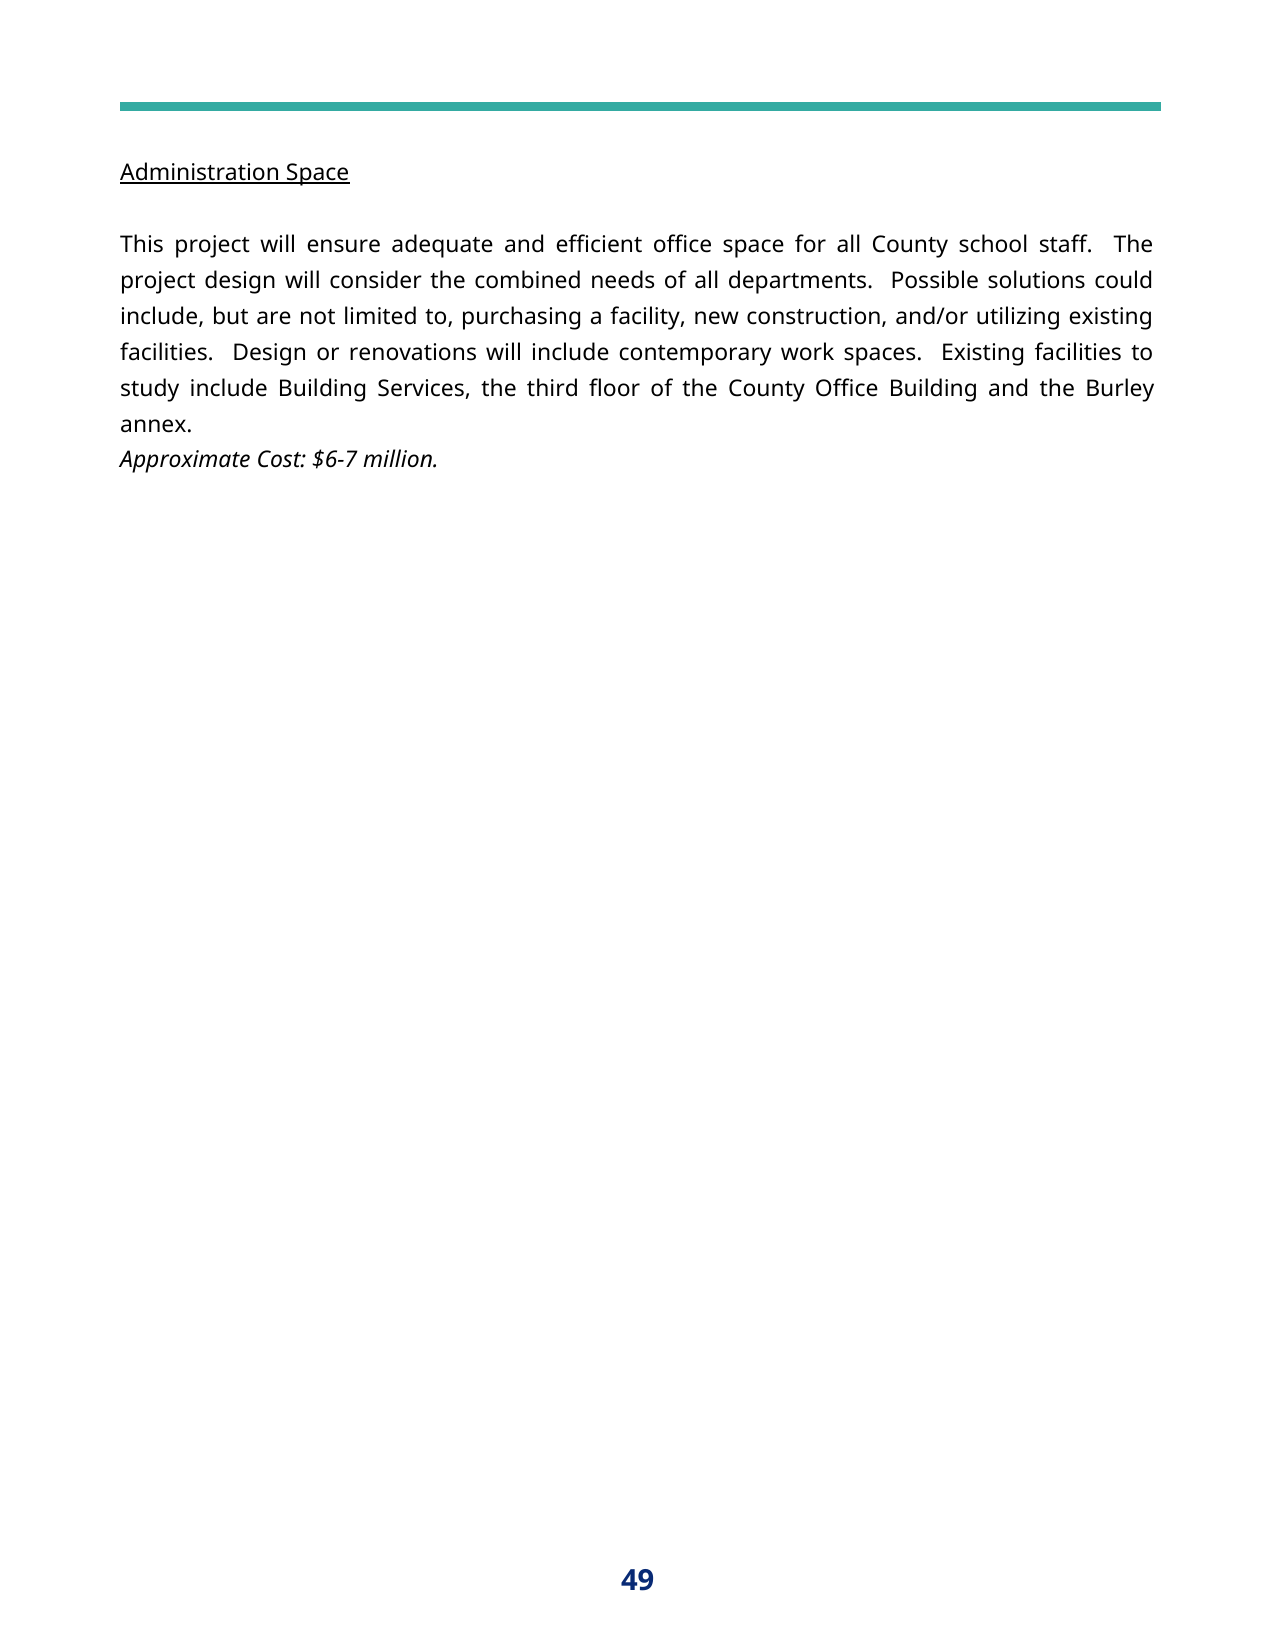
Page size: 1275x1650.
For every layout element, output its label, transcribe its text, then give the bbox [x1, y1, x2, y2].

text This project will ensure adequate and efficient office space for all County school staff. The project design will consider the combined needs of all departments. Possible solutions could include, but are not limited to, purchasing a facility, new construction, and/or utilizing existing facilities. Design or renovations will include contemporary work spaces. Existing facilities to study include Building Services, the third floor of the County Office Building and the Burley annex. [120, 228, 1155, 439]
text Approximate Cost: $6-7 million. [120, 443, 1155, 475]
text Administration Space [120, 156, 1155, 187]
